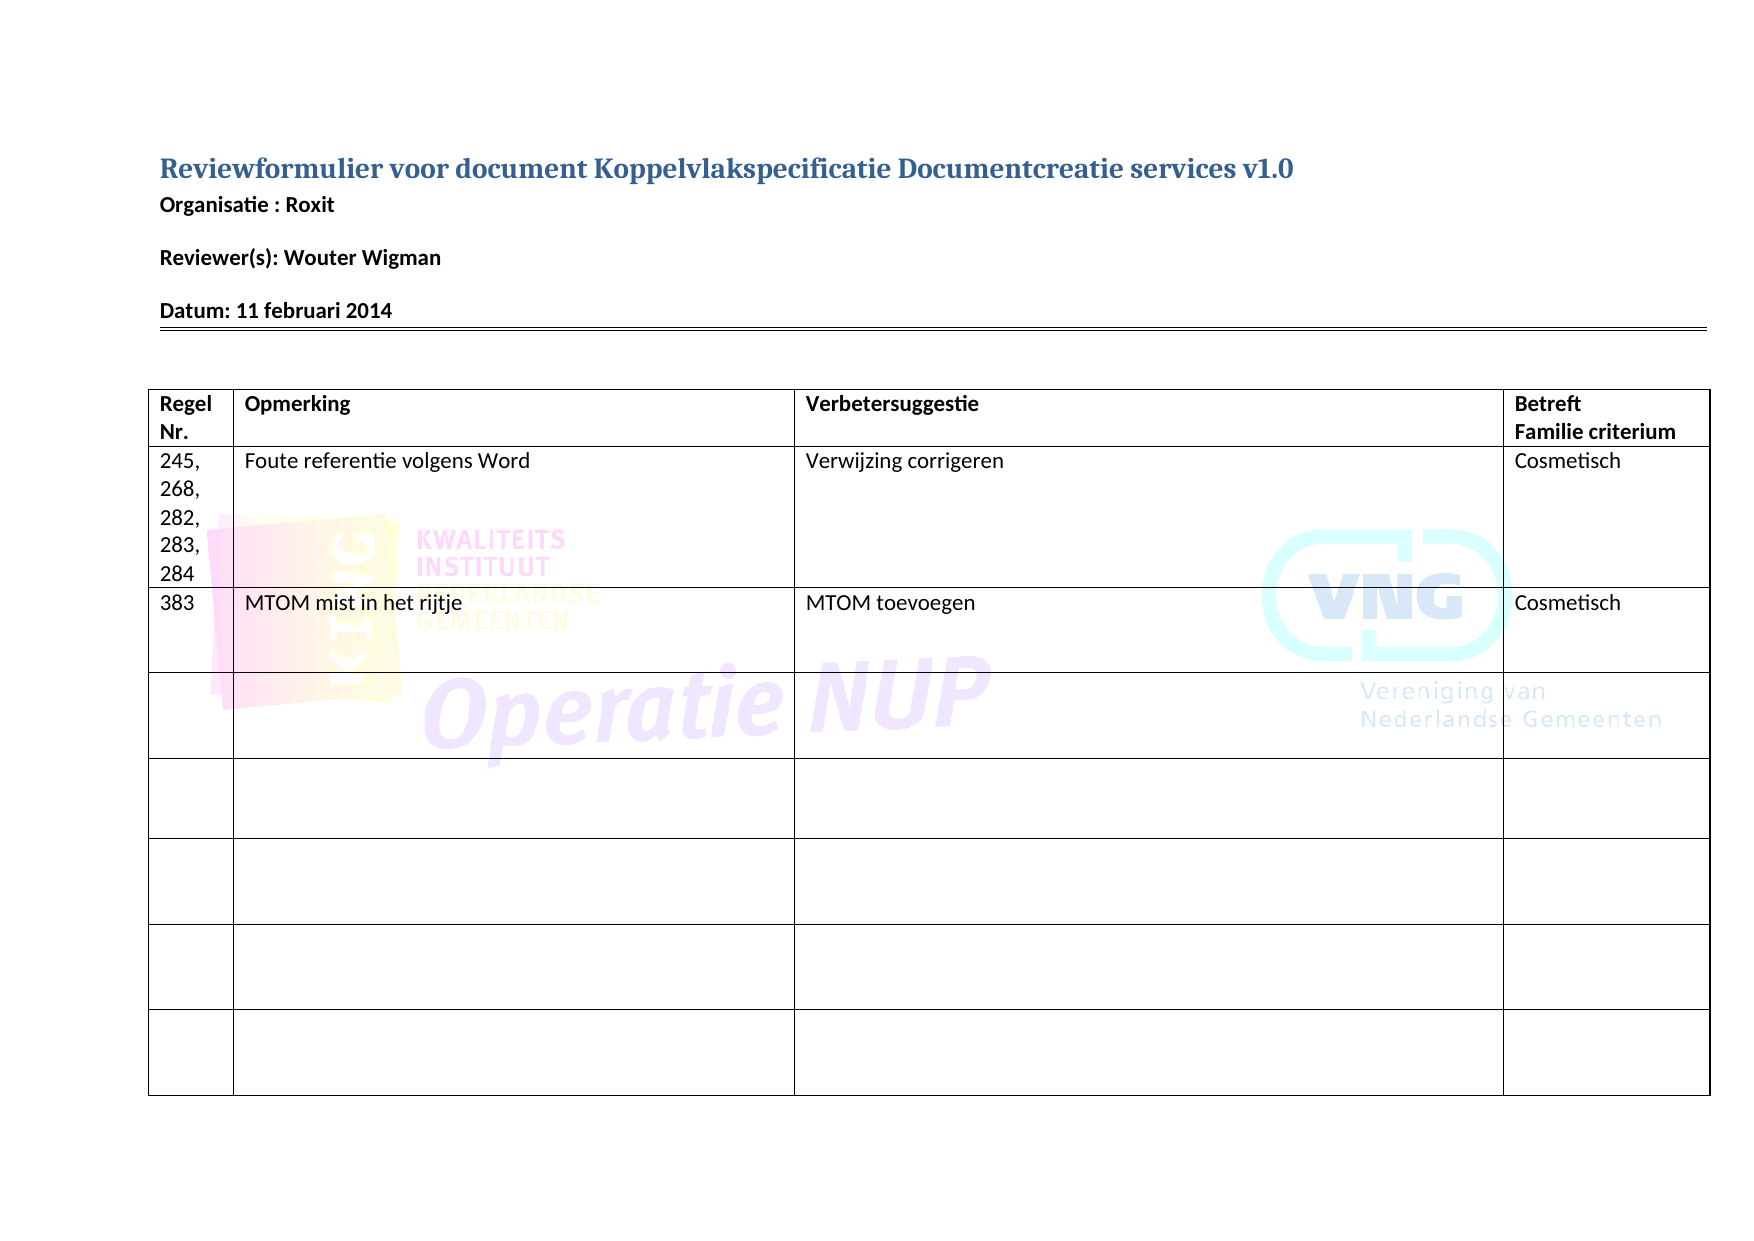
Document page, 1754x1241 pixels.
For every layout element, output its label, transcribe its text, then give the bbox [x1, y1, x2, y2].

table_cell [1504, 1010, 1709, 1095]
table_cell [1504, 839, 1709, 924]
table_cell [1504, 925, 1709, 1009]
table_cell [795, 839, 1503, 924]
table_cell [795, 925, 1503, 1009]
table_cell [149, 839, 233, 924]
table_cell [234, 839, 794, 924]
table_cell [234, 673, 794, 758]
table_cell [234, 759, 794, 838]
table_cell [234, 925, 794, 1009]
table_cell [234, 1010, 794, 1095]
table_header Opmerking [234, 390, 794, 446]
table_cell [795, 1010, 1503, 1095]
text Datum: 11 februari 2014 [159, 296, 1707, 331]
text Organisatie : Roxit [159, 190, 1707, 218]
table_cell [149, 925, 233, 1009]
table_cell [795, 759, 1503, 838]
table_cell [1504, 759, 1709, 838]
table_header Betreft Familie criterium [1504, 390, 1709, 446]
table_cell [149, 673, 233, 758]
text Reviewer(s): Wouter Wigman [159, 243, 1707, 271]
table_cell [1504, 673, 1709, 758]
table_cell Cosmetisch [1504, 588, 1709, 672]
table_cell MTOM mist in het rijtje [234, 588, 794, 672]
table_cell [149, 759, 233, 838]
table_cell Verwijzing corrigeren [795, 447, 1503, 587]
table_cell MTOM toevoegen [795, 588, 1503, 672]
table_cell 383 [149, 588, 233, 672]
table_header Verbetersuggestie [795, 390, 1503, 446]
table_cell 245, 268, 282, 283, 284 [149, 447, 233, 587]
subtitle Reviewformulier voor document Koppelvlakspecificatie Documentcreatie services v1.0 [159, 152, 1707, 185]
table_header RegelNr. [149, 390, 233, 446]
table_cell Foute referentie volgens Word [234, 447, 794, 587]
table_cell [149, 1010, 233, 1095]
table_cell [795, 673, 1503, 758]
table_cell Cosmetisch [1504, 447, 1709, 587]
